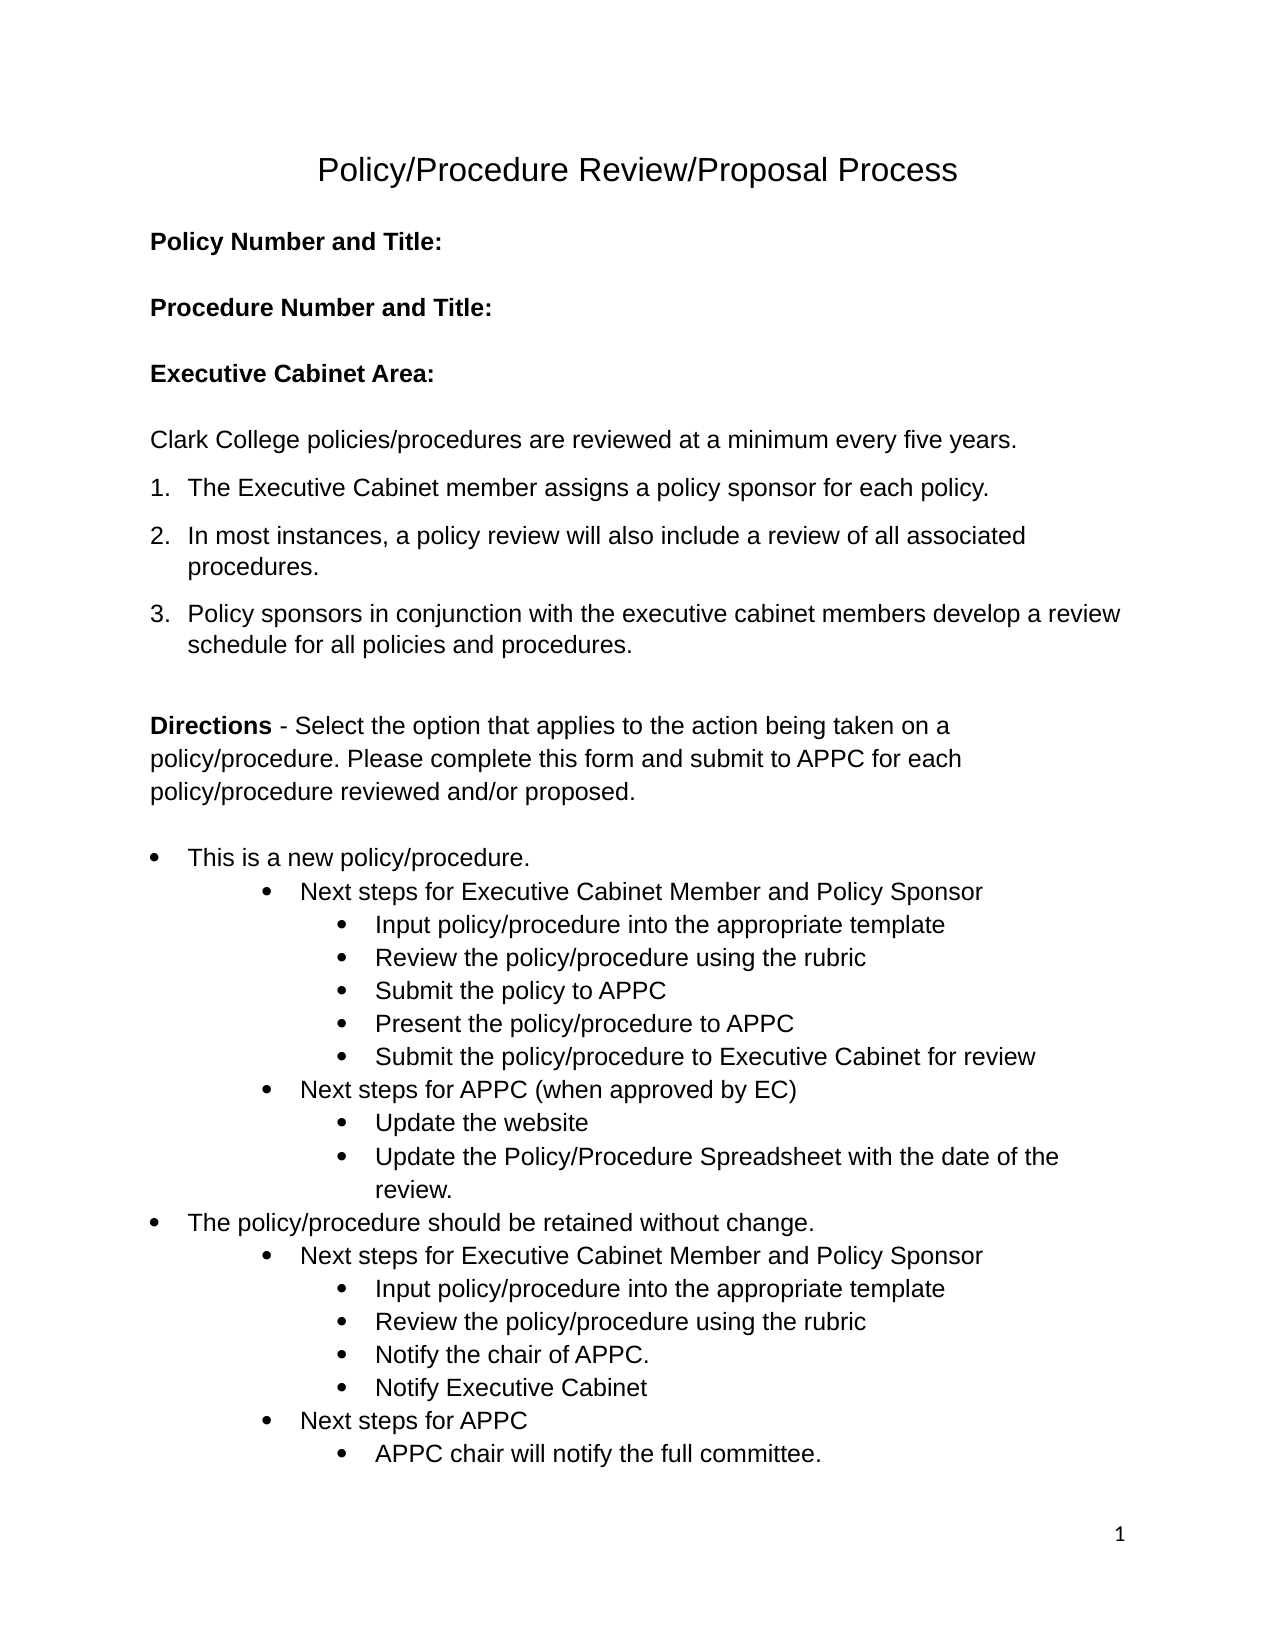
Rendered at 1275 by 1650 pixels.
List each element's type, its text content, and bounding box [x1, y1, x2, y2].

subtitle Policy/Procedure Review/Proposal Process [150, 150, 1125, 188]
list Next steps for Executive Cabinet Member and Policy Sponsor [262, 876, 1125, 905]
list Next steps for APPC (when approved by EC) [262, 1075, 1125, 1104]
list Submit the policy to APPC [337, 976, 1125, 1005]
list Update the website [337, 1108, 1125, 1137]
list Policy sponsors in conjunction with the executive cabinet members develop a review schedule for all policies and procedures. [150, 599, 1125, 659]
text Clark College policies/procedures are reviewed at a minimum every five years. [150, 425, 1125, 454]
list Review the policy/procedure using the rubric [337, 943, 1125, 972]
list The policy/procedure should be retained without change. [150, 1208, 1125, 1236]
list In most instances, a policy review will also include a review of all associated procedures. [150, 521, 1125, 581]
text Executive Cabinet Area: [150, 359, 1125, 388]
list APPC chair will notify the full committee. [337, 1439, 1125, 1468]
list Input policy/procedure into the appropriate template [337, 909, 1125, 938]
text Directions - Select the option that applies to the action being taken on a policy/procedure. Please complete this form and submit to APPC for each policy/procedure reviewed and/or proposed. [150, 711, 1125, 806]
text Procedure Number and Title: [150, 293, 1125, 322]
list Next steps for Executive Cabinet Member and Policy Sponsor [262, 1241, 1125, 1269]
list The Executive Cabinet member assigns a policy sponsor for each policy. [150, 473, 1125, 502]
list Submit the policy/procedure to Executive Cabinet for review [337, 1042, 1125, 1071]
text Policy Number and Title: [150, 227, 1125, 256]
list Next steps for APPC [262, 1406, 1125, 1435]
list Notify the chair of APPC. [337, 1340, 1125, 1369]
list Present the policy/procedure to APPC [337, 1009, 1125, 1038]
list Review the policy/procedure using the rubric [337, 1307, 1125, 1336]
list Input policy/procedure into the appropriate template [337, 1274, 1125, 1303]
list Update the Policy/Procedure Spreadsheet with the date of the review. [337, 1141, 1125, 1203]
list Notify Executive Cabinet [337, 1373, 1125, 1402]
list This is a new policy/procedure. [150, 843, 1125, 872]
